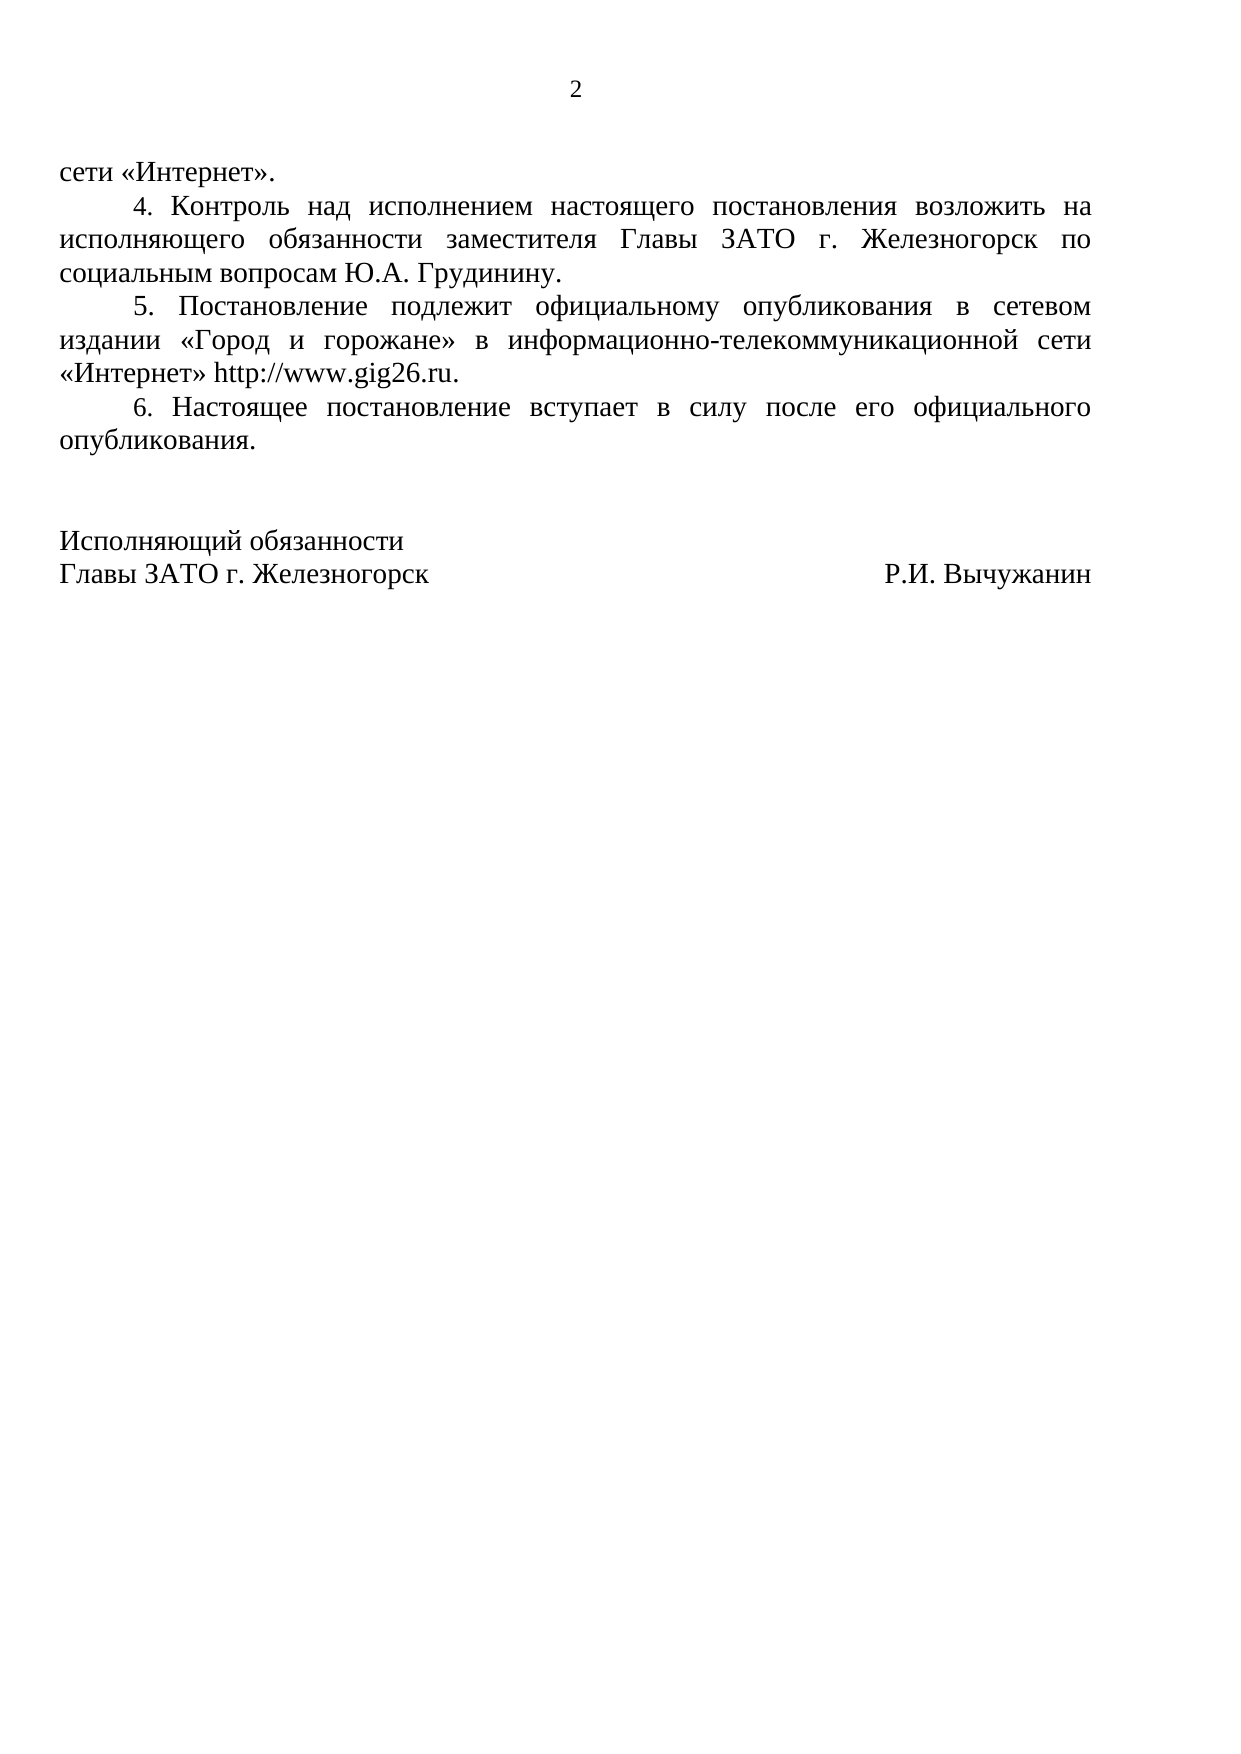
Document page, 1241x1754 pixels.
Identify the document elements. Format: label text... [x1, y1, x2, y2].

text Главы ЗАТО г. Железногорск Р.И. Вычужанин [59, 557, 1092, 590]
text 5. Постановление подлежит официальному опубликования в сетевом издании «Город и горожане» в информационно-телекоммуникационной сети «Интернет» http://www.gig26.ru. [59, 288, 1092, 389]
text 4. Контроль над исполнением настоящего постановления возложить на исполняющего обязанности заместителя Главы ЗАТО г. Железногорск по социальным вопросам Ю.А. Грудинину. [59, 188, 1092, 288]
text Исполняющий обязанности [59, 523, 1092, 557]
text 6. Настоящее постановление вступает в силу после его официального опубликования. [59, 389, 1092, 456]
